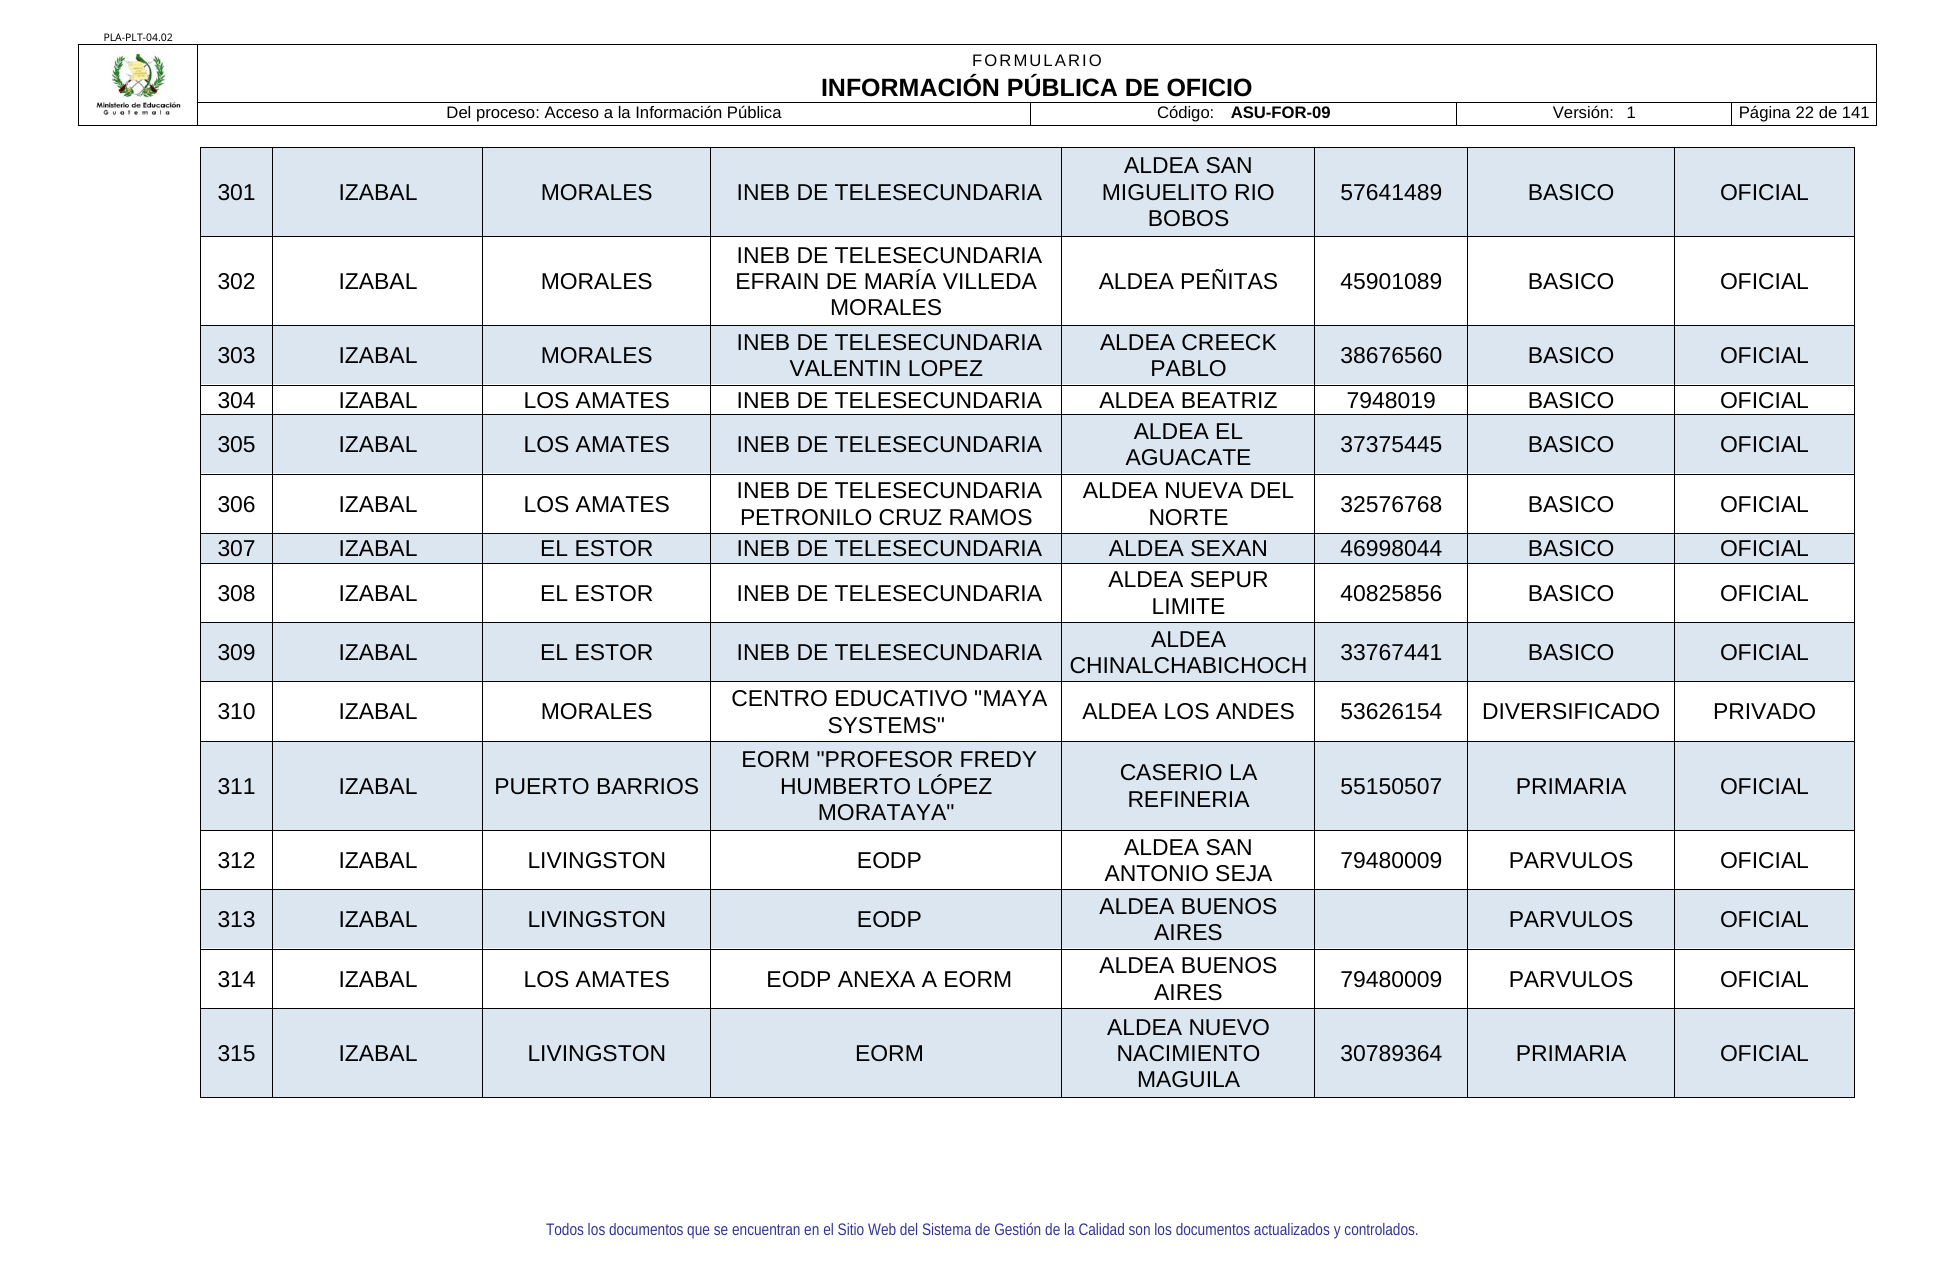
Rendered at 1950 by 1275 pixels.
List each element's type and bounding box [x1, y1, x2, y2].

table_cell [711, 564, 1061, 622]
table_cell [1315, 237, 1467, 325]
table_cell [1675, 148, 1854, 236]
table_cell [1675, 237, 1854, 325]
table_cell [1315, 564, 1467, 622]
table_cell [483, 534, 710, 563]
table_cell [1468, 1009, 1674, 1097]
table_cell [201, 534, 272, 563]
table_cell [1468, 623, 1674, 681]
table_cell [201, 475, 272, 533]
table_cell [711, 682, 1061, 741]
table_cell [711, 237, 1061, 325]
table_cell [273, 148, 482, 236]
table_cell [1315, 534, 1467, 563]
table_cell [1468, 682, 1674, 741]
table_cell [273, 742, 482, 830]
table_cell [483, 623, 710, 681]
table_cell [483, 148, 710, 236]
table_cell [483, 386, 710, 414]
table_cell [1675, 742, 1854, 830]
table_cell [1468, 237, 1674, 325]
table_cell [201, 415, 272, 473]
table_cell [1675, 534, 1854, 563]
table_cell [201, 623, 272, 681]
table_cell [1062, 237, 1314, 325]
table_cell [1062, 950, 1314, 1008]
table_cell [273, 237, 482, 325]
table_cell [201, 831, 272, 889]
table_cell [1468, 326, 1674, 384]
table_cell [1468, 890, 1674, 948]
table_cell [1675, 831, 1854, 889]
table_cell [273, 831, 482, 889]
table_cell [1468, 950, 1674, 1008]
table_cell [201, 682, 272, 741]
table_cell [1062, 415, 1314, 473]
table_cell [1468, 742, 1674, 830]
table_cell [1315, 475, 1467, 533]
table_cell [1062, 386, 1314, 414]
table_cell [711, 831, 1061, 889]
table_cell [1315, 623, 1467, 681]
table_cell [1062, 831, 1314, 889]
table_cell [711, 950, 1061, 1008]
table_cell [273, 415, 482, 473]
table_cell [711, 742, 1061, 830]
picture [95, 51, 181, 117]
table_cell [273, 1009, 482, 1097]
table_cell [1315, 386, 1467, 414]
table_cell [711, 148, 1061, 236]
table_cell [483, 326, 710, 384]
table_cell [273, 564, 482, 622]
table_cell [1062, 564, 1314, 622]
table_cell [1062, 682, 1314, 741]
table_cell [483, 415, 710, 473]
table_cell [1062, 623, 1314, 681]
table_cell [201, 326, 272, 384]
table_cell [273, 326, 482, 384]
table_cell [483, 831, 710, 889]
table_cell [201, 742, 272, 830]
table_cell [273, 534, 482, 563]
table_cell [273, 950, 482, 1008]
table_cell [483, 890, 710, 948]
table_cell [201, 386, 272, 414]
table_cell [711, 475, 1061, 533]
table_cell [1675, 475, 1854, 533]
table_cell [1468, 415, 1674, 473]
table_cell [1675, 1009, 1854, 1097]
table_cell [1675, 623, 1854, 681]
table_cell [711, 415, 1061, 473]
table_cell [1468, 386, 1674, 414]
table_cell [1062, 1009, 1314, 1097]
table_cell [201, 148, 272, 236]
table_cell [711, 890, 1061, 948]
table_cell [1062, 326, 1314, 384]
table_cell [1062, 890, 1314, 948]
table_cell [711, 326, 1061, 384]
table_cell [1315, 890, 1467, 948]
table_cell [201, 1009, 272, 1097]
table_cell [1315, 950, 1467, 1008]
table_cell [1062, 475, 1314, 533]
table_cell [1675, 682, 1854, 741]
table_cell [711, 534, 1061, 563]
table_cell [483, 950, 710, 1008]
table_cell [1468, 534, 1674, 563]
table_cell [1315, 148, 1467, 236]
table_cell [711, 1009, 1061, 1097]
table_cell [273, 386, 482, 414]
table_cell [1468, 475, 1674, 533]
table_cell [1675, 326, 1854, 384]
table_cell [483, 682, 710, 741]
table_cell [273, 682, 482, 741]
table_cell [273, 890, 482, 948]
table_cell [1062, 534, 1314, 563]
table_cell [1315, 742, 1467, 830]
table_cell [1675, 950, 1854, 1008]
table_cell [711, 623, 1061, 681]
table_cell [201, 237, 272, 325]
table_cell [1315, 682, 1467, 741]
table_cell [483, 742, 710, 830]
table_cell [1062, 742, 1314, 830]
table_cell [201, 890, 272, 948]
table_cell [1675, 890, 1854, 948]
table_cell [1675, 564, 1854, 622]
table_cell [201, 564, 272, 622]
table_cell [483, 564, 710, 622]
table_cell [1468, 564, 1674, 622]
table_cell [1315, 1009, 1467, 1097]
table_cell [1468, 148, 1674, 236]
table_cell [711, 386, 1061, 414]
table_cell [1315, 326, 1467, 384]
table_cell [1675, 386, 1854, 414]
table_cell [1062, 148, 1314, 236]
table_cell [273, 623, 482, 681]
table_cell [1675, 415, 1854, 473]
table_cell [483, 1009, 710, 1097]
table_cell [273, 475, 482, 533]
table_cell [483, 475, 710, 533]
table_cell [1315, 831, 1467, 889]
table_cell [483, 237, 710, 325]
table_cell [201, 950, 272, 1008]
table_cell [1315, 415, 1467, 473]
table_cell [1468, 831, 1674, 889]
